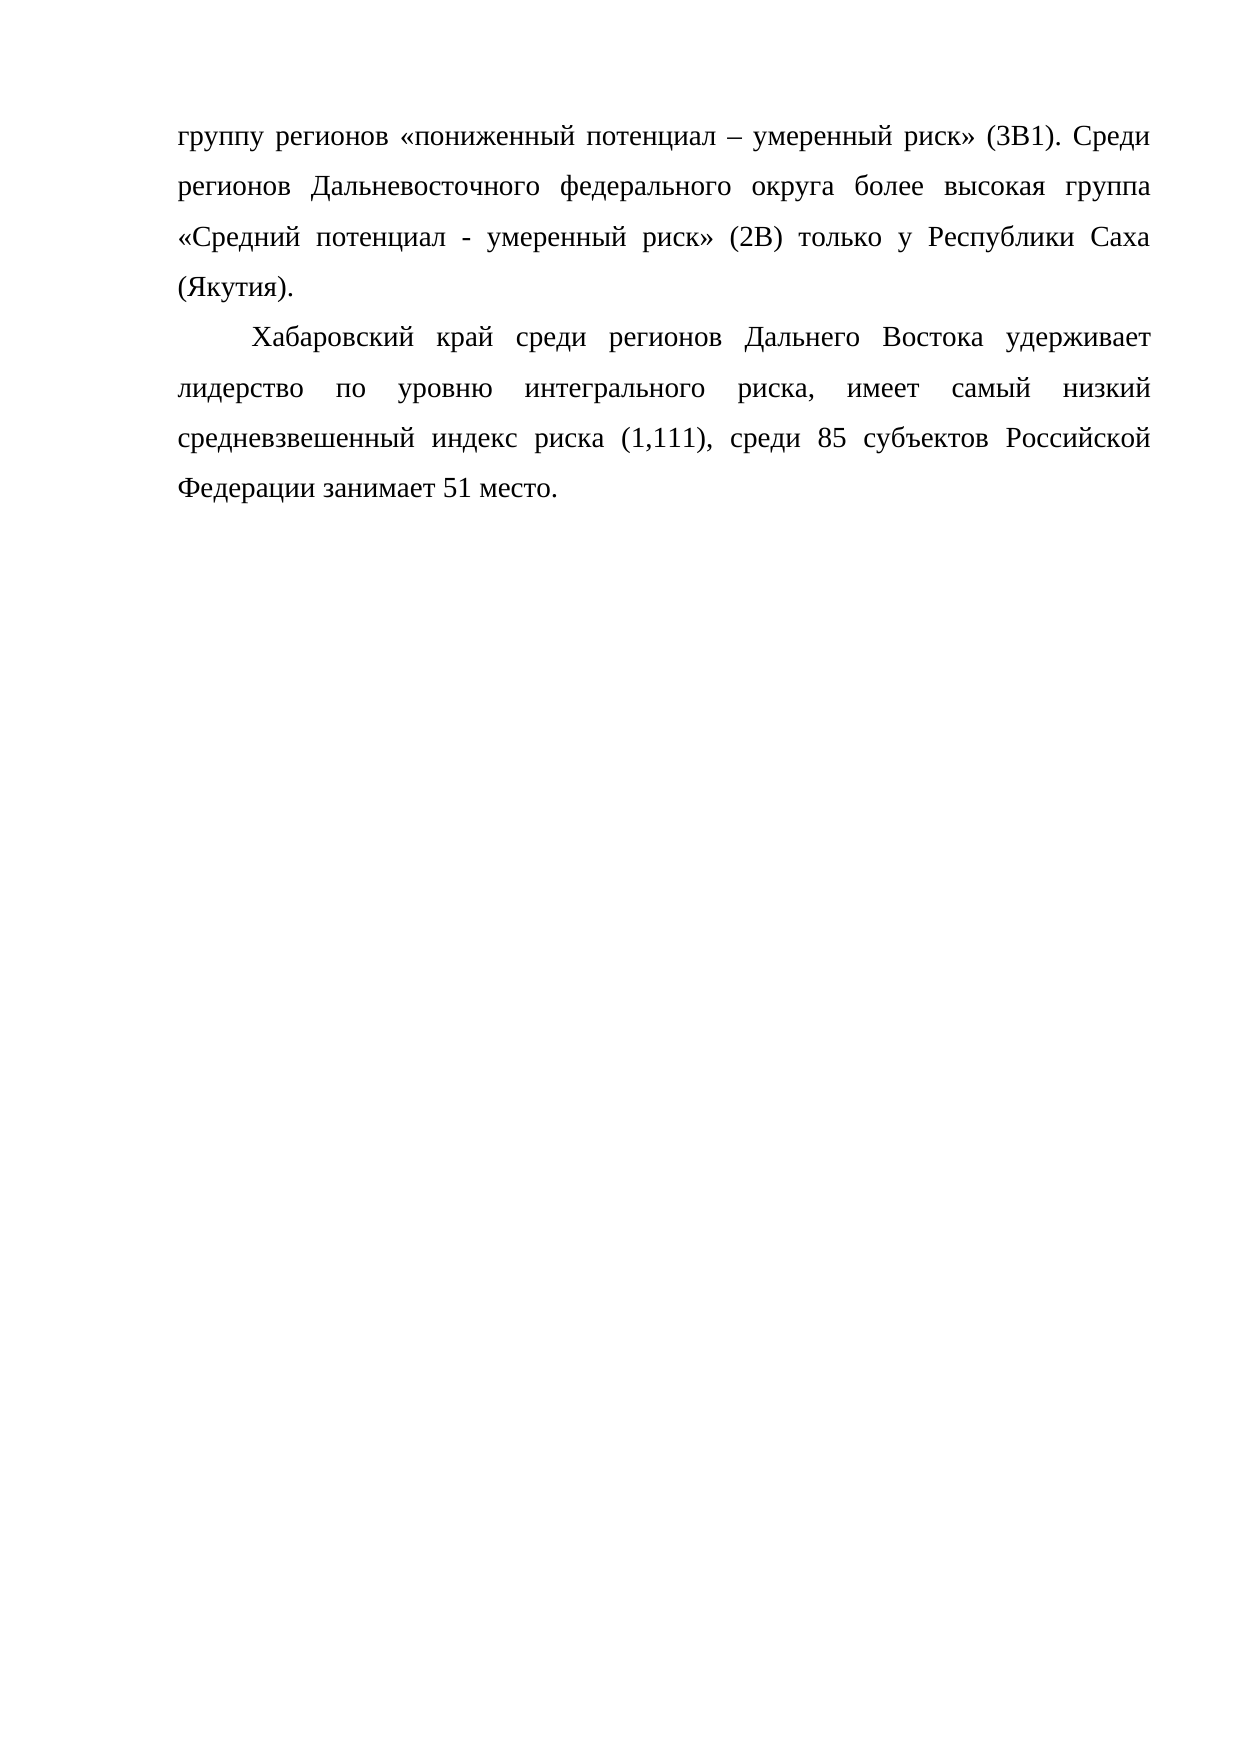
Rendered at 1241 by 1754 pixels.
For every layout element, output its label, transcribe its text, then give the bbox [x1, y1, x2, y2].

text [177, 118, 1152, 303]
text Хабаровский край среди регионов Дальнего Востока удерживает лидерство по уровню интегрального риска, имеет самый низкий средневзвешенный индекс риска (1,111), среди 85 субъектов Российской Федерации занимает 51 место. [177, 319, 1152, 504]
